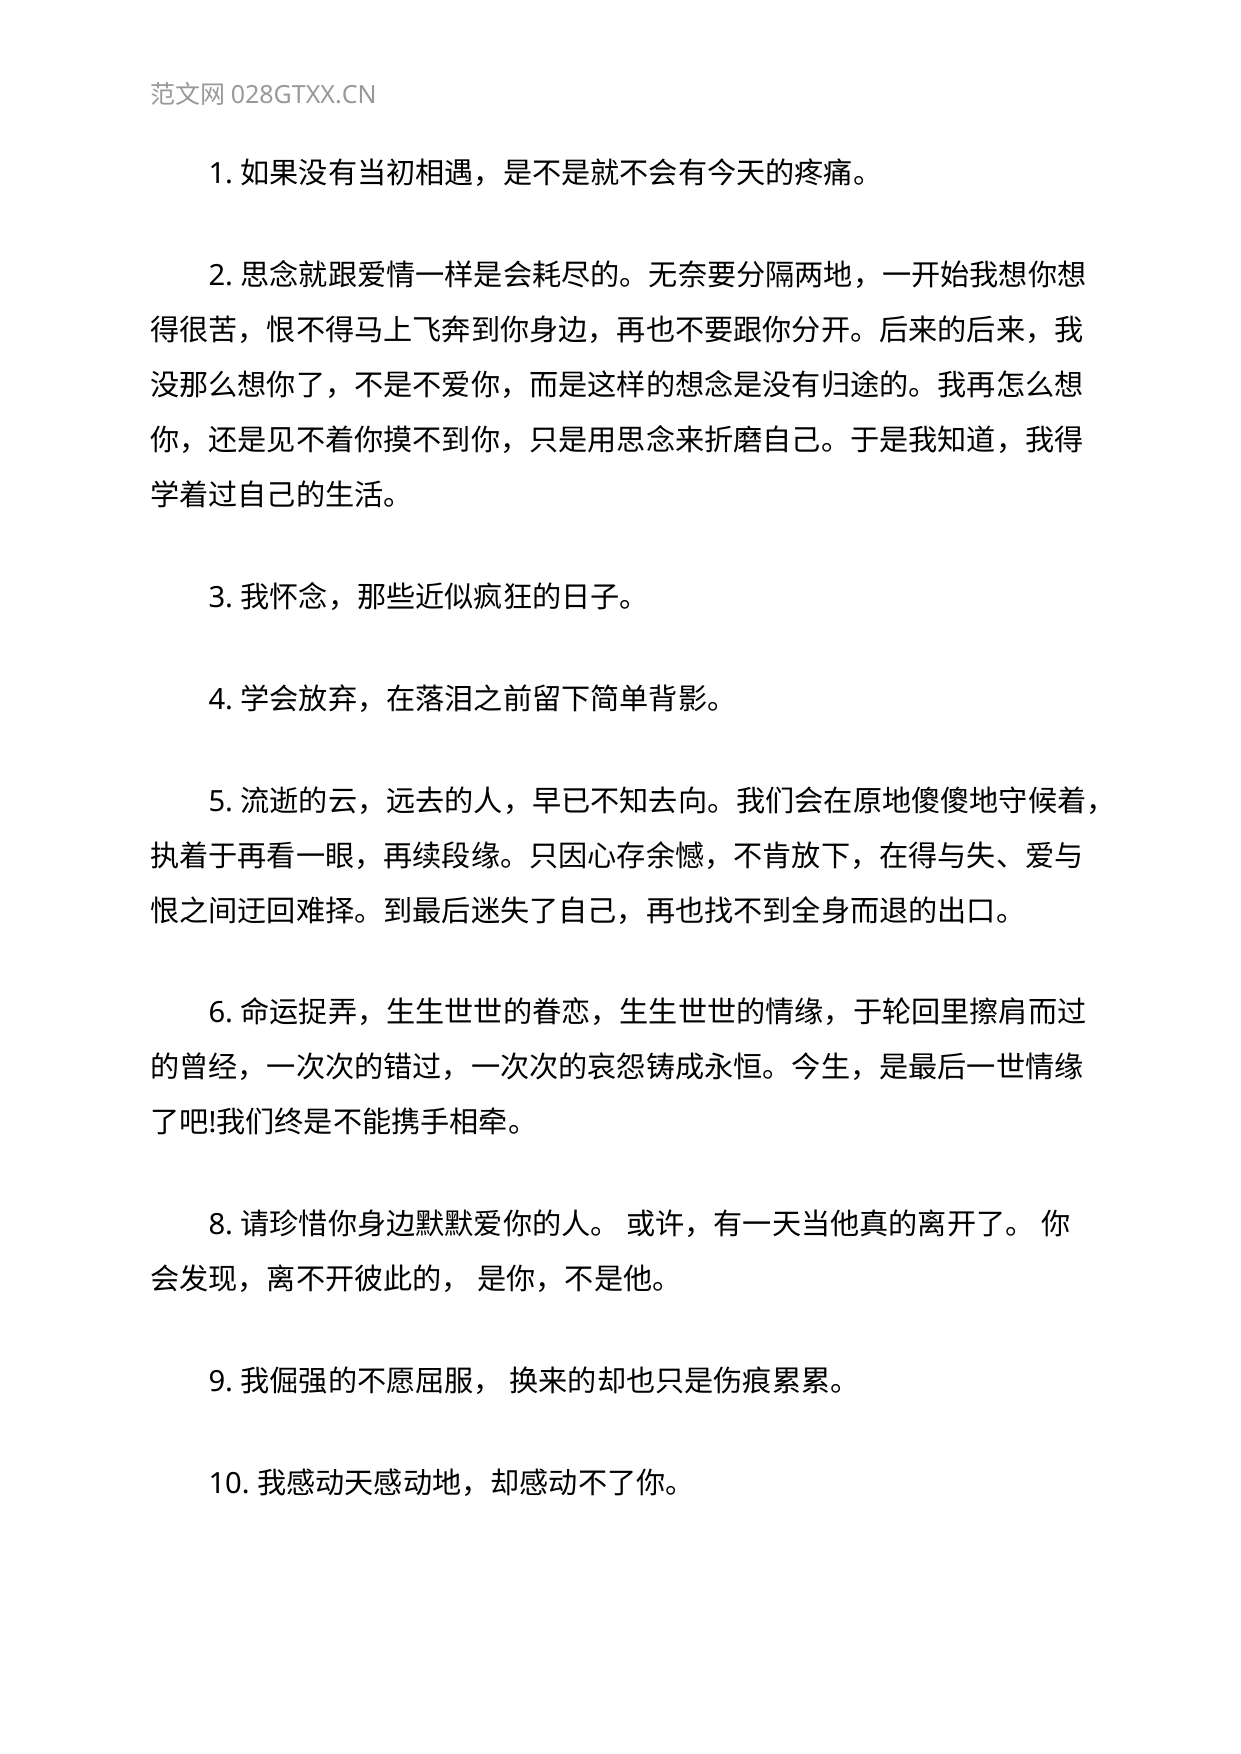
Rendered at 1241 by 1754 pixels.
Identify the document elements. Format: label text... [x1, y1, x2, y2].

text 9. 我倔强的不愿屈服， 换来的却也只是伤痕累累。 [150, 1358, 1090, 1400]
text 10. 我感动天感动地，却感动不了你。 [150, 1460, 1090, 1502]
text 2. 思念就跟爱情一样是会耗尽的。无奈要分隔两地，一开始我想你想得很苦，恨不得马上飞奔到你身边，再也不要跟你分开。后来的后来，我没那么想你了，不是不爱你，而是这样的想念是没有归途的。我再怎么想你，还是见不着你摸不到你，只是用思念来折磨自己。于是我知道，我得学着过自己的生活。 [150, 252, 1090, 514]
text 4. 学会放弃，在落泪之前留下简单背影。 [150, 675, 1090, 718]
text 3. 我怀念，那些近似疯狂的日子。 [150, 573, 1090, 616]
text 8. 请珍惜你身边默默爱你的人。 或许，有一天当他真的离开了。 你会发现，离不开彼此的， 是你，不是他。 [150, 1201, 1090, 1298]
text 1. 如果没有当初相遇，是不是就不会有今天的疼痛。 [150, 150, 1090, 192]
text 5. 流逝的云，远去的人，早已不知去向。我们会在原地傻傻地守候着，执着于再看一眼，再续段缘。只因心存余憾，不肯放下，在得与失、爱与恨之间迂回难择。到最后迷失了自己，再也找不到全身而退的出口。 [150, 777, 1090, 929]
text 6. 命运捉弄，生生世世的眷恋，生生世世的情缘，于轮回里擦肩而过的曾经，一次次的错过，一次次的哀怨铸成永恒。今生，是最后一世情缘了吧!我们终是不能携手相牵。 [150, 989, 1090, 1141]
